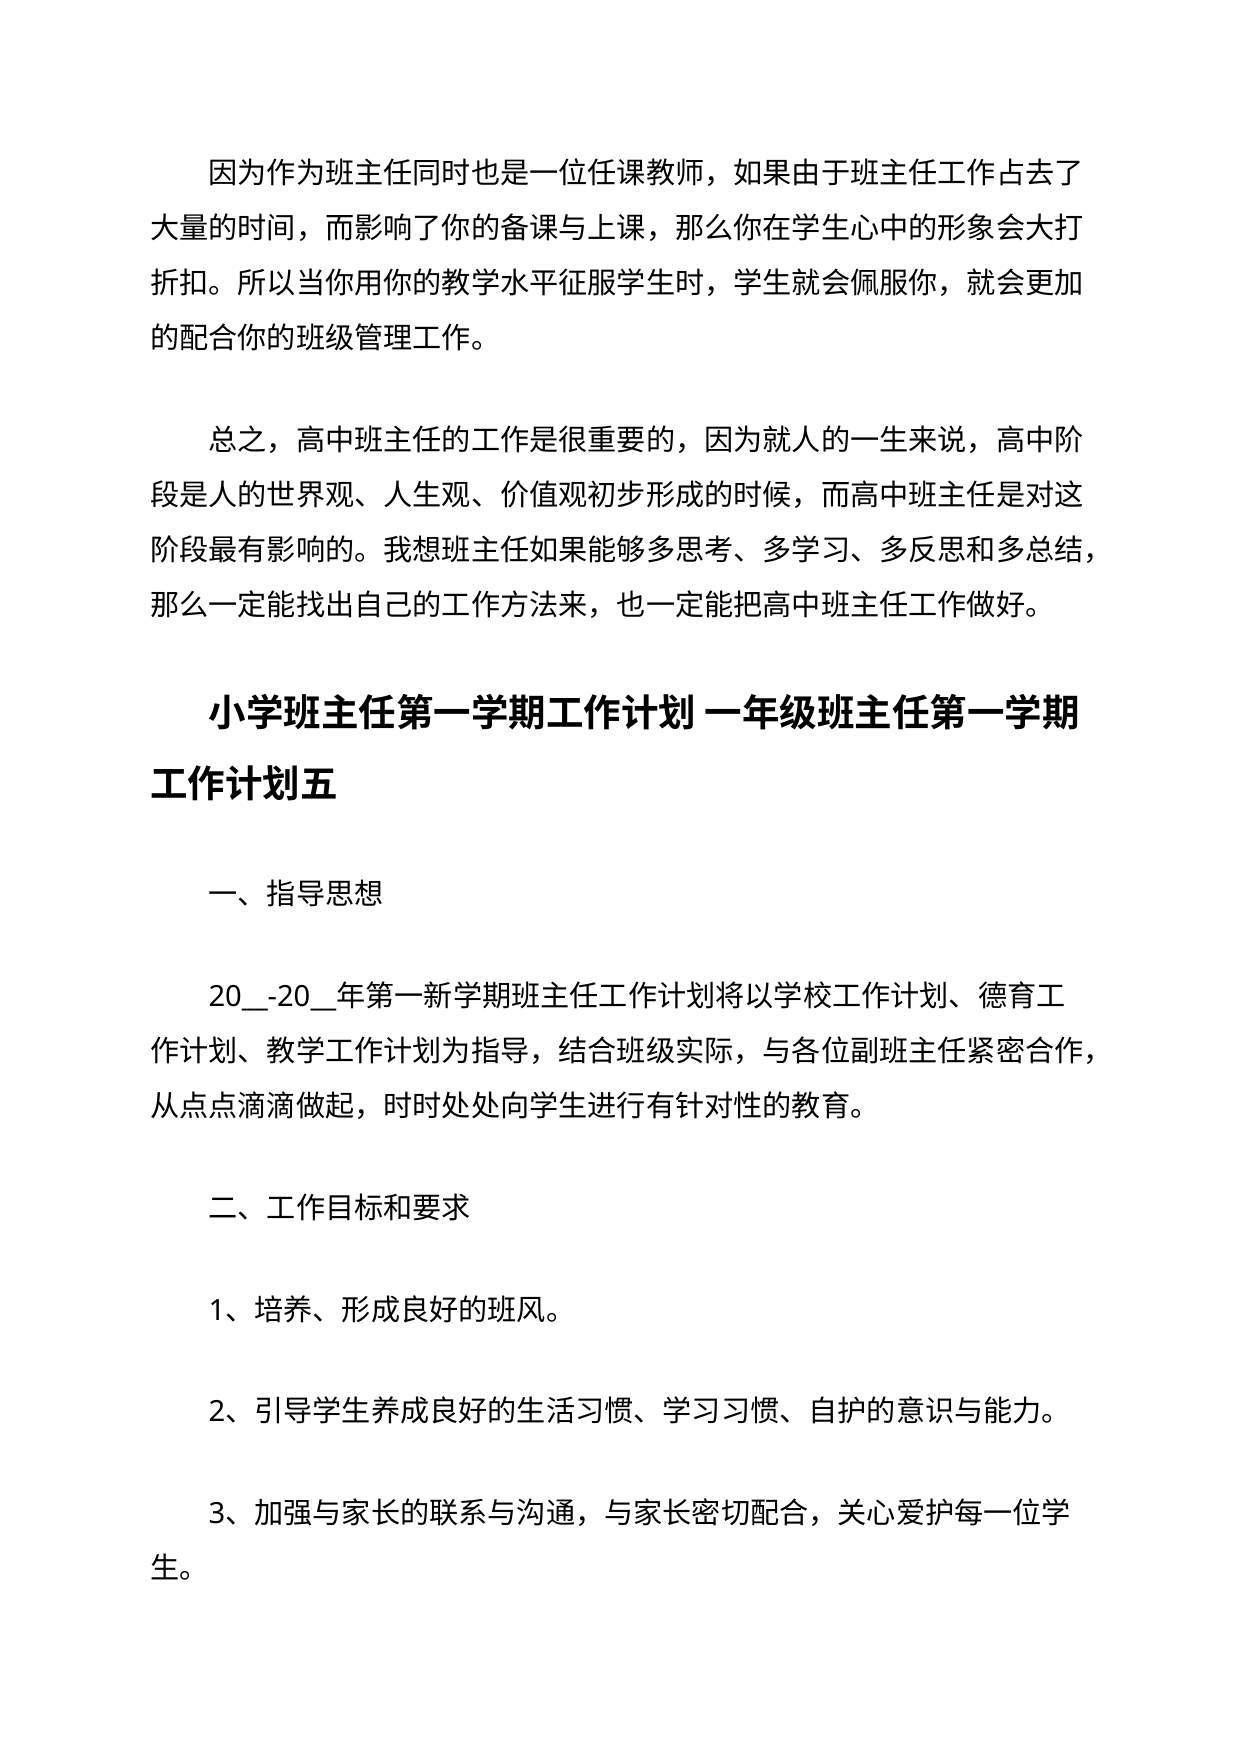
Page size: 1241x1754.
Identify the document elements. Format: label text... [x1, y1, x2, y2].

text 2、引导学生养成良好的生活习惯、学习习惯、自护的意识与能力。 [150, 1388, 1090, 1430]
text 二、工作目标和要求 [150, 1184, 1090, 1227]
text 3、加强与家长的联系与沟通，与家长密切配合，关心爱护每一位学生。 [150, 1490, 1090, 1587]
text 总之，高中班主任的工作是很重要的，因为就人的一生来说，高中阶段是人的世界观、人生观、价值观初步形成的时候，而高中班主任是对这阶段最有影响的。我想班主任如果能够多思考、多学习、多反思和多总结，那么一定能找出自己的工作方法来，也一定能把高中班主任工作做好。 [150, 416, 1090, 623]
text 一、指导思想 [150, 871, 1090, 913]
text 1、培养、形成良好的班风。 [150, 1286, 1090, 1328]
text 因为作为班主任同时也是一位任课教师，如果由于班主任工作占去了大量的时间，而影响了你的备课与上课，那么你在学生心中的形象会大打折扣。所以当你用你的教学水平征服学生时，学生就会佩服你，就会更加的配合你的班级管理工作。 [150, 150, 1090, 357]
text 小学班主任第一学期工作计划 一年级班主任第一学期工作计划五 [150, 683, 1090, 808]
text 20__-20__年第一新学期班主任工作计划将以学校工作计划、德育工作计划、教学工作计划为指导，结合班级实际，与各位副班主任紧密合作，从点点滴滴做起，时时处处向学生进行有针对性的教育。 [150, 973, 1090, 1125]
